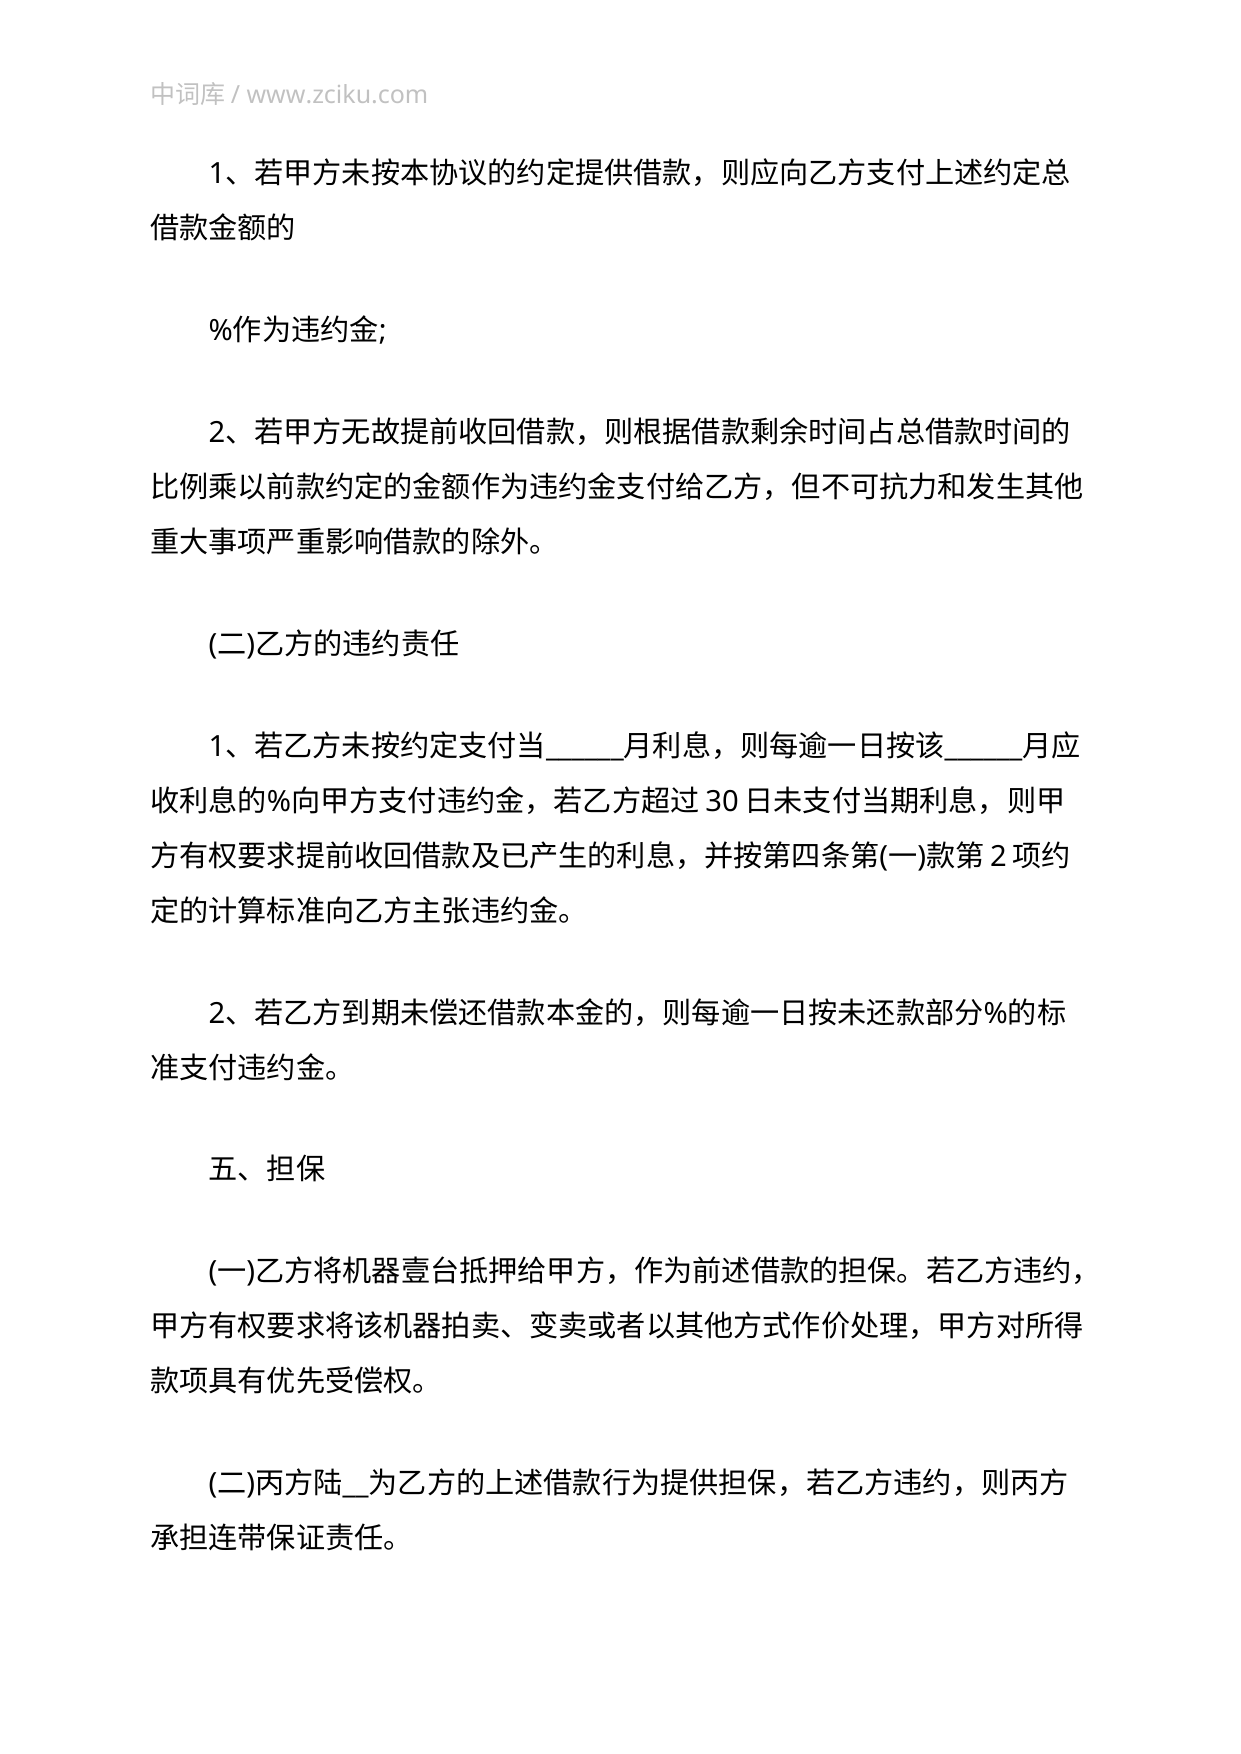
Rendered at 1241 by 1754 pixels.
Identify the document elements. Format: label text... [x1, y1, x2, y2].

text 2、若甲方无故提前收回借款，则根据借款剩余时间占总借款时间的比例乘以前款约定的金额作为违约金支付给乙方，但不可抗力和发生其他重大事项严重影响借款的除外。 [150, 409, 1090, 561]
text %作为违约金; [150, 307, 1090, 349]
text (二)丙方陆__为乙方的上述借款行为提供担保，若乙方违约，则丙方承担连带保证责任。 [150, 1459, 1090, 1557]
text 2、若乙方到期未偿还借款本金的，则每逾一日按未还款部分%的标准支付违约金。 [150, 989, 1090, 1086]
text 1、若甲方未按本协议的约定提供借款，则应向乙方支付上述约定总借款金额的 [150, 150, 1090, 247]
text (一)乙方将机器壹台抵押给甲方，作为前述借款的担保。若乙方违约，甲方有权要求将该机器拍卖、变卖或者以其他方式作价处理，甲方对所得款项具有优先受偿权。 [150, 1248, 1090, 1400]
text 1、若乙方未按约定支付当______月利息，则每逾一日按该______月应收利息的%向甲方支付违约金，若乙方超过30日未支付当期利息，则甲方有权要求提前收回借款及已产生的利息，并按第四条第(一)款第2项约定的计算标准向乙方主张违约金。 [150, 722, 1090, 930]
text (二)乙方的违约责任 [150, 620, 1090, 663]
text 五、担保 [150, 1146, 1090, 1188]
